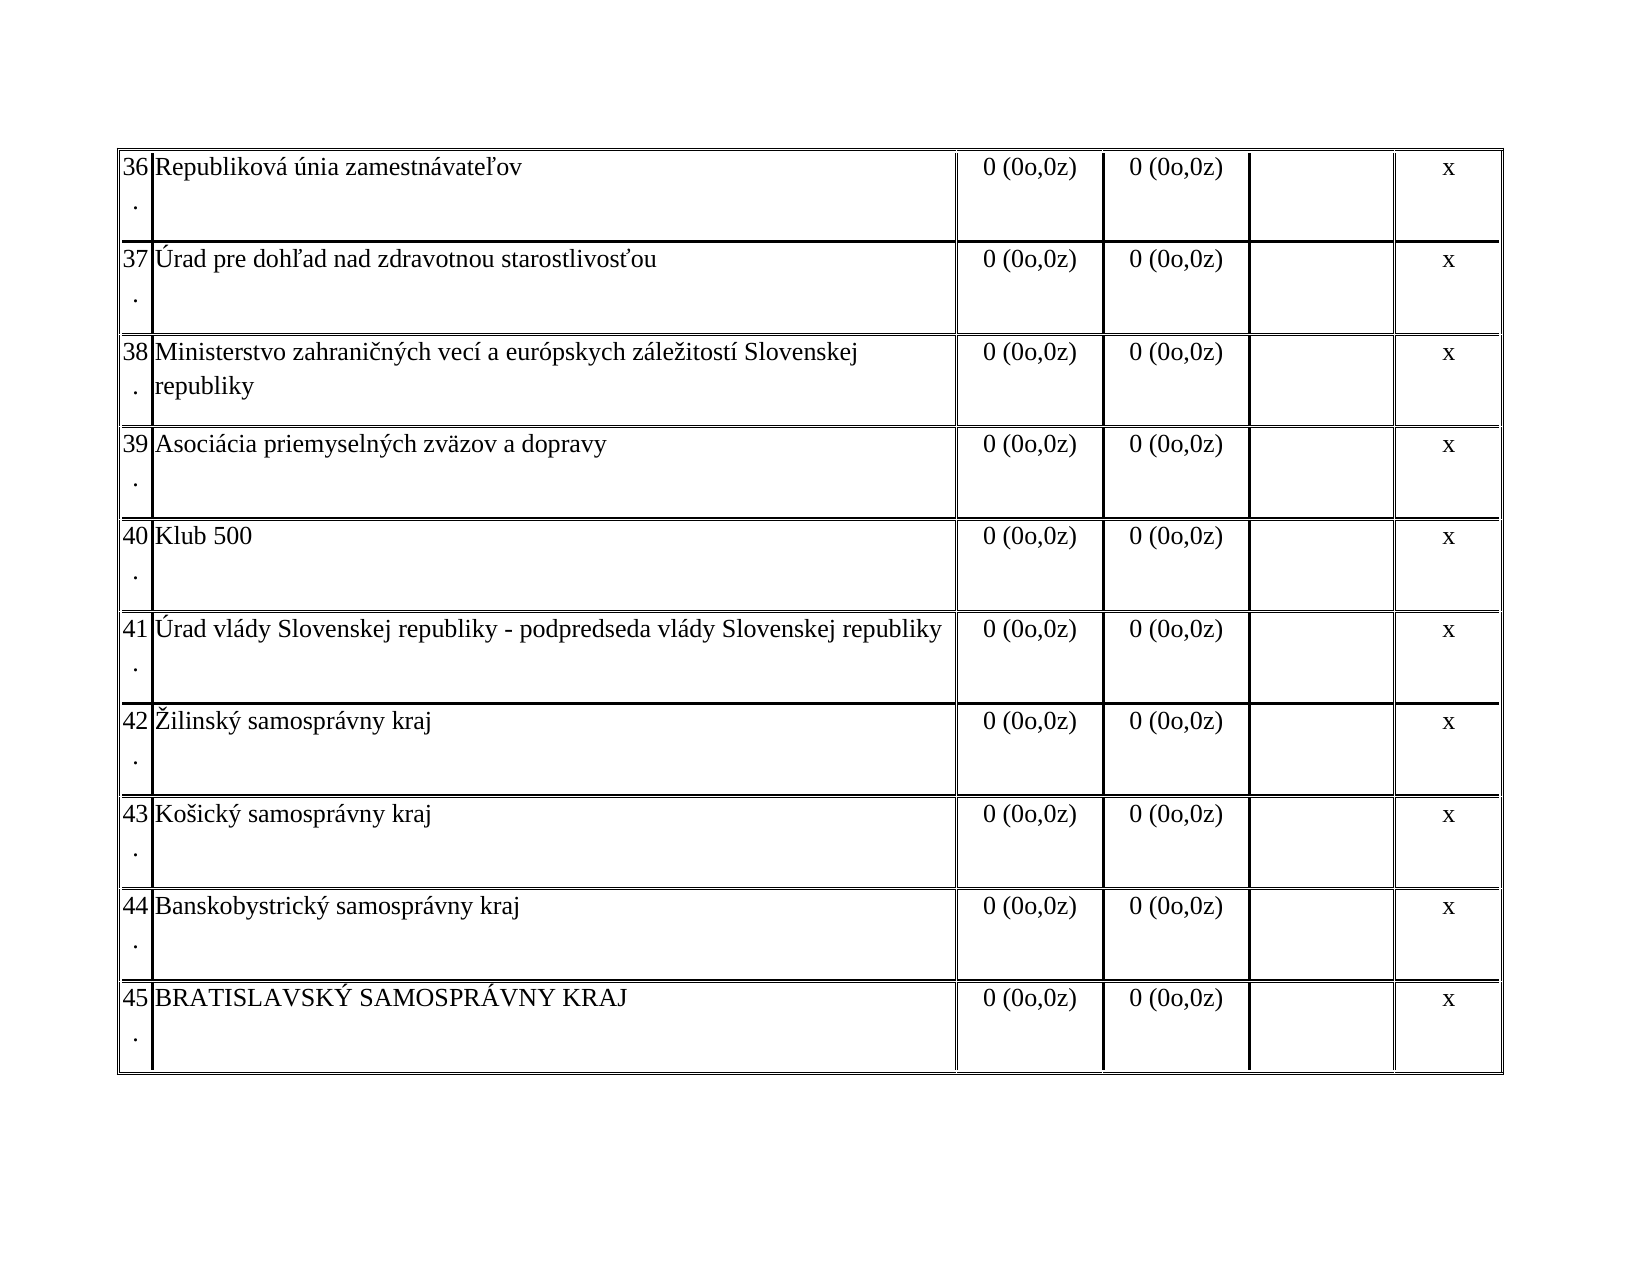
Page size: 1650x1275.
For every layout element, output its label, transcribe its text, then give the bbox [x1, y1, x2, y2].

table_cell 42. [120, 702, 151, 794]
table_cell Ministerstvo zahraničných vecí a európskych záležitostí Slovenskej republiky [154, 336, 955, 425]
table_cell x [1395, 979, 1501, 1072]
table_cell 0 (0o,0z) [958, 336, 1102, 425]
table_cell 0 (0o,0z) [1105, 890, 1248, 979]
table_cell 0 (0o,0z) [958, 428, 1102, 517]
table_cell x [1396, 332, 1501, 425]
table_cell Republiková únia zamestnávateľov [152, 151, 957, 240]
table_cell x [1395, 425, 1502, 517]
table_cell [1251, 705, 1393, 794]
table_cell 0 (0o,0z) [958, 798, 1102, 887]
table_cell 0 (0o,0z) [957, 149, 1103, 240]
table_cell 0 (0o,0z) [1105, 705, 1248, 794]
table_cell [1251, 521, 1393, 609]
table_cell 0 (0o,0z) [958, 243, 1102, 332]
table_cell [1251, 890, 1393, 979]
table_cell x [1396, 517, 1501, 609]
table_cell 0 (0o,0z) [1105, 521, 1248, 609]
table_cell 38. [120, 332, 151, 425]
table_cell 0 (0o,0z) [1105, 798, 1248, 887]
table_cell x [1395, 151, 1501, 240]
table_cell 0 (0o,0z) [1105, 243, 1248, 332]
table_cell Klub 500 [154, 521, 955, 609]
table_cell 45. [120, 979, 152, 1072]
table_cell 41. [120, 610, 151, 702]
table_cell 0 (0o,0z) [1105, 336, 1248, 425]
table_cell 0 (0o,0z) [1105, 428, 1248, 517]
table_cell 0 (0o,0z) [1105, 613, 1248, 702]
table_cell x [1395, 887, 1502, 979]
table_cell Banskobystrický samosprávny kraj [154, 890, 955, 979]
table_cell BRATISLAVSKÝ SAMOSPRÁVNY KRAJ [152, 983, 957, 1072]
table_cell Úrad pre dohľad nad zdravotnou starostlivosťou [154, 243, 955, 332]
table_cell 36. [120, 151, 152, 240]
table_cell 0 (0o,0z) [1103, 151, 1249, 240]
table_cell x [1396, 794, 1501, 887]
table_cell Košický samosprávny kraj [154, 798, 955, 887]
table_cell 0 (0o,0z) [957, 983, 1103, 1072]
table_cell 43. [120, 794, 151, 887]
table_cell 0 (0o,0z) [958, 705, 1102, 794]
table_cell 0 (0o,0z) [958, 613, 1102, 702]
table_cell [1249, 151, 1394, 240]
table_cell x [1396, 702, 1501, 794]
table_cell 40. [120, 517, 151, 609]
table_cell 0 (0o,0z) [1103, 983, 1249, 1072]
table_cell [1251, 798, 1393, 887]
table_cell x [1396, 610, 1501, 702]
table_cell [1251, 428, 1393, 517]
table_cell Úrad vlády Slovenskej republiky - podpredseda vlády Slovenskej republiky [154, 613, 955, 702]
table_cell Žilinský samosprávny kraj [154, 705, 955, 794]
table_cell x [1396, 240, 1501, 332]
table_cell [1251, 613, 1393, 702]
table_cell 44. [118, 887, 152, 979]
table_cell 37. [120, 240, 151, 332]
table_cell 0 (0o,0z) [958, 521, 1102, 609]
table_cell [1251, 336, 1393, 425]
table_cell [1251, 243, 1393, 332]
table_cell Asociácia priemyselných zväzov a dopravy [154, 428, 955, 517]
table_cell 39. [118, 425, 152, 517]
table_cell 0 (0o,0z) [958, 890, 1102, 979]
table_cell [1249, 983, 1394, 1072]
